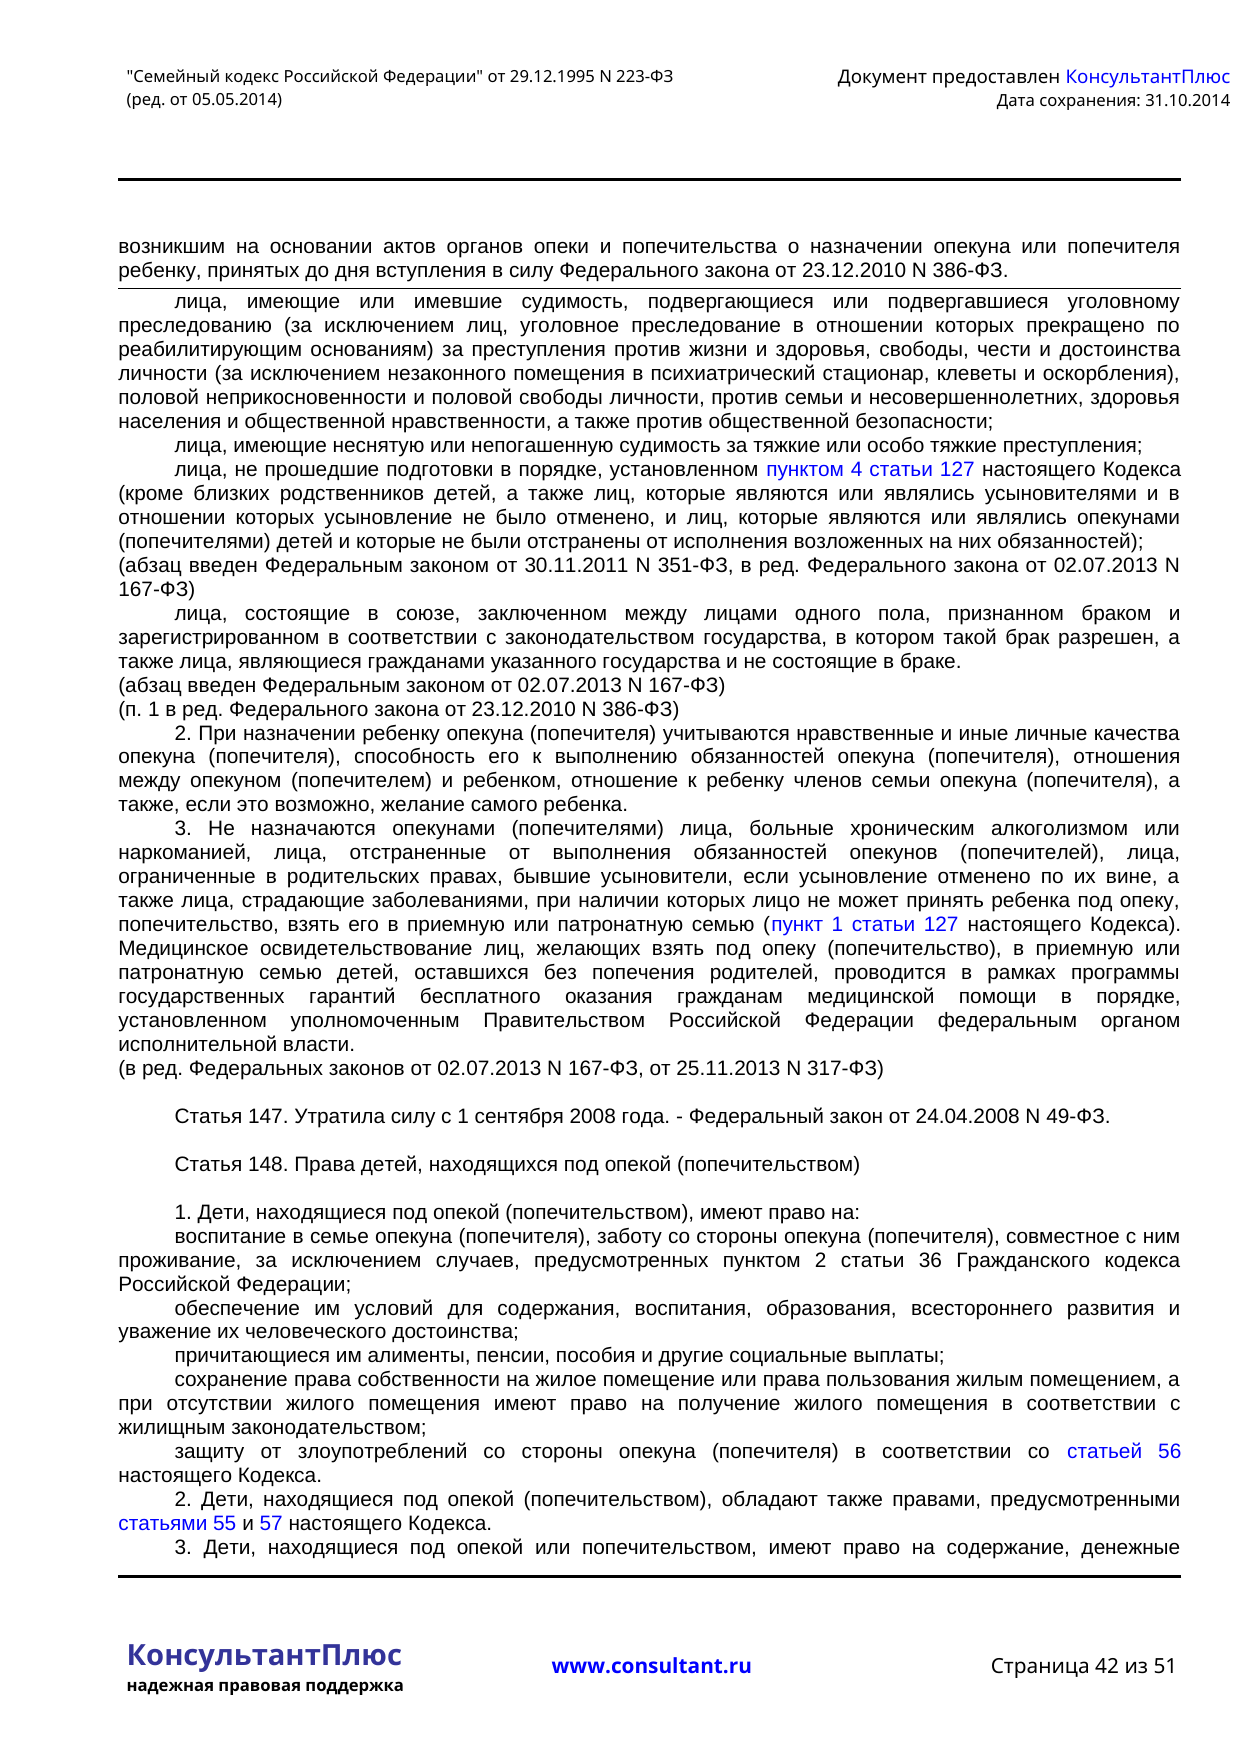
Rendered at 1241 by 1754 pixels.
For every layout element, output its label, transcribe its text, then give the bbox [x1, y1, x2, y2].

text Статья 147. Утратила силу с 1 сентября 2008 года. - Федеральный закон от 24.04.2008 N 49-ФЗ. [118, 1104, 1181, 1128]
text 2. Дети, находящиеся под опекой (попечительством), обладают также правами, предусмотренными статьями 55 и 57 настоящего Кодекса. [118, 1487, 1181, 1535]
text Статья 148. Права детей, находящихся под опекой (попечительством) [118, 1152, 1181, 1176]
text лица, имеющие или имевшие судимость, подвергающиеся или подвергавшиеся уголовному преследованию (за исключением лиц, уголовное преследование в отношении которых прекращено по реабилитирующим основаниям) за преступления против жизни и здоровья, свободы, чести и достоинства личности (за исключением незаконного помещения в психиатрический стационар, клеветы и оскорбления), половой неприкосновенности и половой свободы личности, против семьи и несовершеннолетних, здоровья населения и общественной нравственности, а также против общественной безопасности; [118, 289, 1181, 433]
text причитающиеся им алименты, пенсии, пособия и другие социальные выплаты; [118, 1343, 1181, 1367]
text 3. Не назначаются опекунами (попечителями) лица, больные хроническим алкоголизмом или наркоманией, лица, отстраненные от выполнения обязанностей опекунов (попечителей), лица, ограниченные в родительских правах, бывшие усыновители, если усыновление отменено по их вине, а также лица, страдающие заболеваниями, при наличии которых лицо не может принять ребенка под опеку, попечительство, взять его в приемную или патронатную семью (пункт 1 статьи 127 настоящего Кодекса). Медицинское освидетельствование лиц, желающих взять под опеку (попечительство), в приемную или патронатную семью детей, оставшихся без попечения родителей, проводится в рамках программы государственных гарантий бесплатного оказания гражданам медицинской помощи в порядке, установленном уполномоченным Правительством Российской Федерации федеральным органом исполнительной власти. [118, 816, 1181, 1056]
text лица, не прошедшие подготовки в порядке, установленном пунктом 4 статьи 127 настоящего Кодекса (кроме близких родственников детей, а также лиц, которые являются или являлись усыновителями и в отношении которых усыновление не было отменено, и лиц, которые являются или являлись опекунами (попечителями) детей и которые не были отстранены от исполнения возложенных на них обязанностей); [118, 457, 1181, 553]
text (в ред. Федеральных законов от 02.07.2013 N 167-ФЗ, от 25.11.2013 N 317-ФЗ) [118, 1056, 1181, 1080]
text 2. При назначении ребенку опекуна (попечителя) учитываются нравственные и иные личные качества опекуна (попечителя), способность его к выполнению обязанностей опекуна (попечителя), отношения между опекуном (попечителем) и ребенком, отношение к ребенку членов семьи опекуна (попечителя), а также, если это возможно, желание самого ребенка. [118, 720, 1181, 816]
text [118, 233, 1181, 281]
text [118, 1535, 1181, 1559]
text (п. 1 в ред. Федерального закона от 23.12.2010 N 386-ФЗ) [118, 696, 1181, 720]
text (абзац введен Федеральным законом от 02.07.2013 N 167-ФЗ) [118, 672, 1181, 696]
text защиту от злоупотреблений со стороны опекуна (попечителя) в соответствии со статьей 56 настоящего Кодекса. [118, 1439, 1181, 1487]
text лица, имеющие неснятую или непогашенную судимость за тяжкие или особо тяжкие преступления; [118, 433, 1181, 457]
text 1. Дети, находящиеся под опекой (попечительством), имеют право на: [118, 1199, 1181, 1223]
text воспитание в семье опекуна (попечителя), заботу со стороны опекуна (попечителя), совместное с ним проживание, за исключением случаев, предусмотренных пунктом 2 статьи 36 Гражданского кодекса Российской Федерации; [118, 1223, 1181, 1295]
text сохранение права собственности на жилое помещение или права пользования жилым помещением, а при отсутствии жилого помещения имеют право на получение жилого помещения в соответствии с жилищным законодательством; [118, 1367, 1181, 1439]
text (абзац введен Федеральным законом от 30.11.2011 N 351-ФЗ, в ред. Федерального закона от 02.07.2013 N 167-ФЗ) [118, 553, 1181, 601]
text обеспечение им условий для содержания, воспитания, образования, всестороннего развития и уважение их человеческого достоинства; [118, 1295, 1181, 1343]
text лица, состоящие в союзе, заключенном между лицами одного пола, признанном браком и зарегистрированном в соответствии с законодательством государства, в котором такой брак разрешен, а также лица, являющиеся гражданами указанного государства и не состоящие в браке. [118, 601, 1181, 672]
